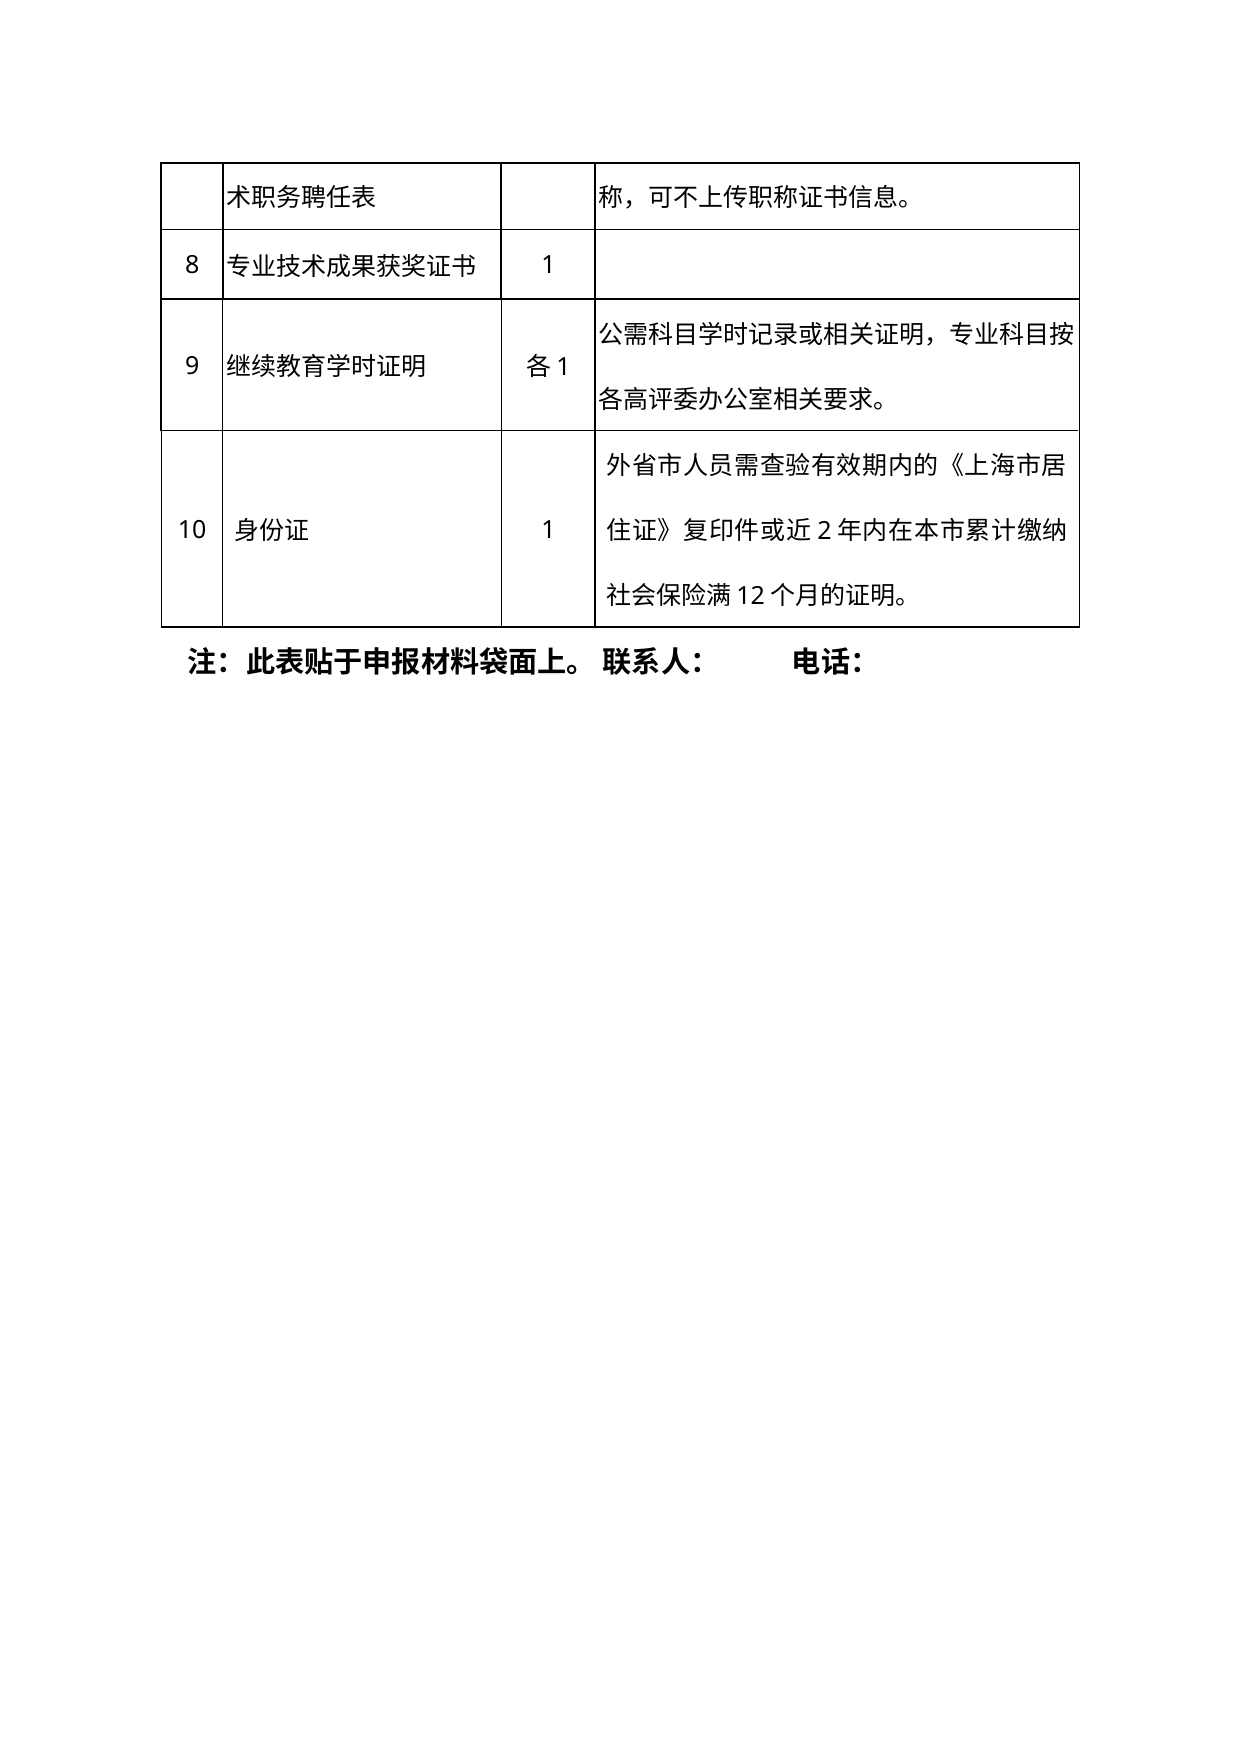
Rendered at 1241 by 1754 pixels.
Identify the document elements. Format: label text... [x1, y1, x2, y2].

table_cell 1 [502, 230, 594, 298]
table_cell 现任职称证书及专业技术职务聘任表 [224, 164, 500, 228]
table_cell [596, 164, 1079, 228]
table_cell 继续教育学时证明 [223, 300, 501, 430]
table_cell 公需科目学时记录或相关证明，专业科目按各高评委办公室相关要求。 [596, 300, 1079, 430]
table_cell 9 [162, 300, 222, 430]
table_cell 1 [502, 164, 594, 228]
table_cell 身份证 [223, 431, 501, 626]
table_cell 外省市人员需查验有效期内的《上海市居住证》复印件或近2年内在本市累计缴纳社会保险满12个月的证明。 [596, 430, 1079, 626]
table_cell [596, 230, 1079, 298]
table_cell 各1 [502, 300, 594, 430]
table_cell 1 [502, 431, 594, 626]
table_cell 专业技术成果获奖证书 [224, 230, 500, 298]
table_cell 10 [162, 431, 222, 626]
table_cell 7 [162, 164, 222, 228]
table_cell 8 [162, 230, 222, 298]
text 注：此表贴于申报材料袋面上。 联系人： 电话： [187, 628, 1053, 692]
